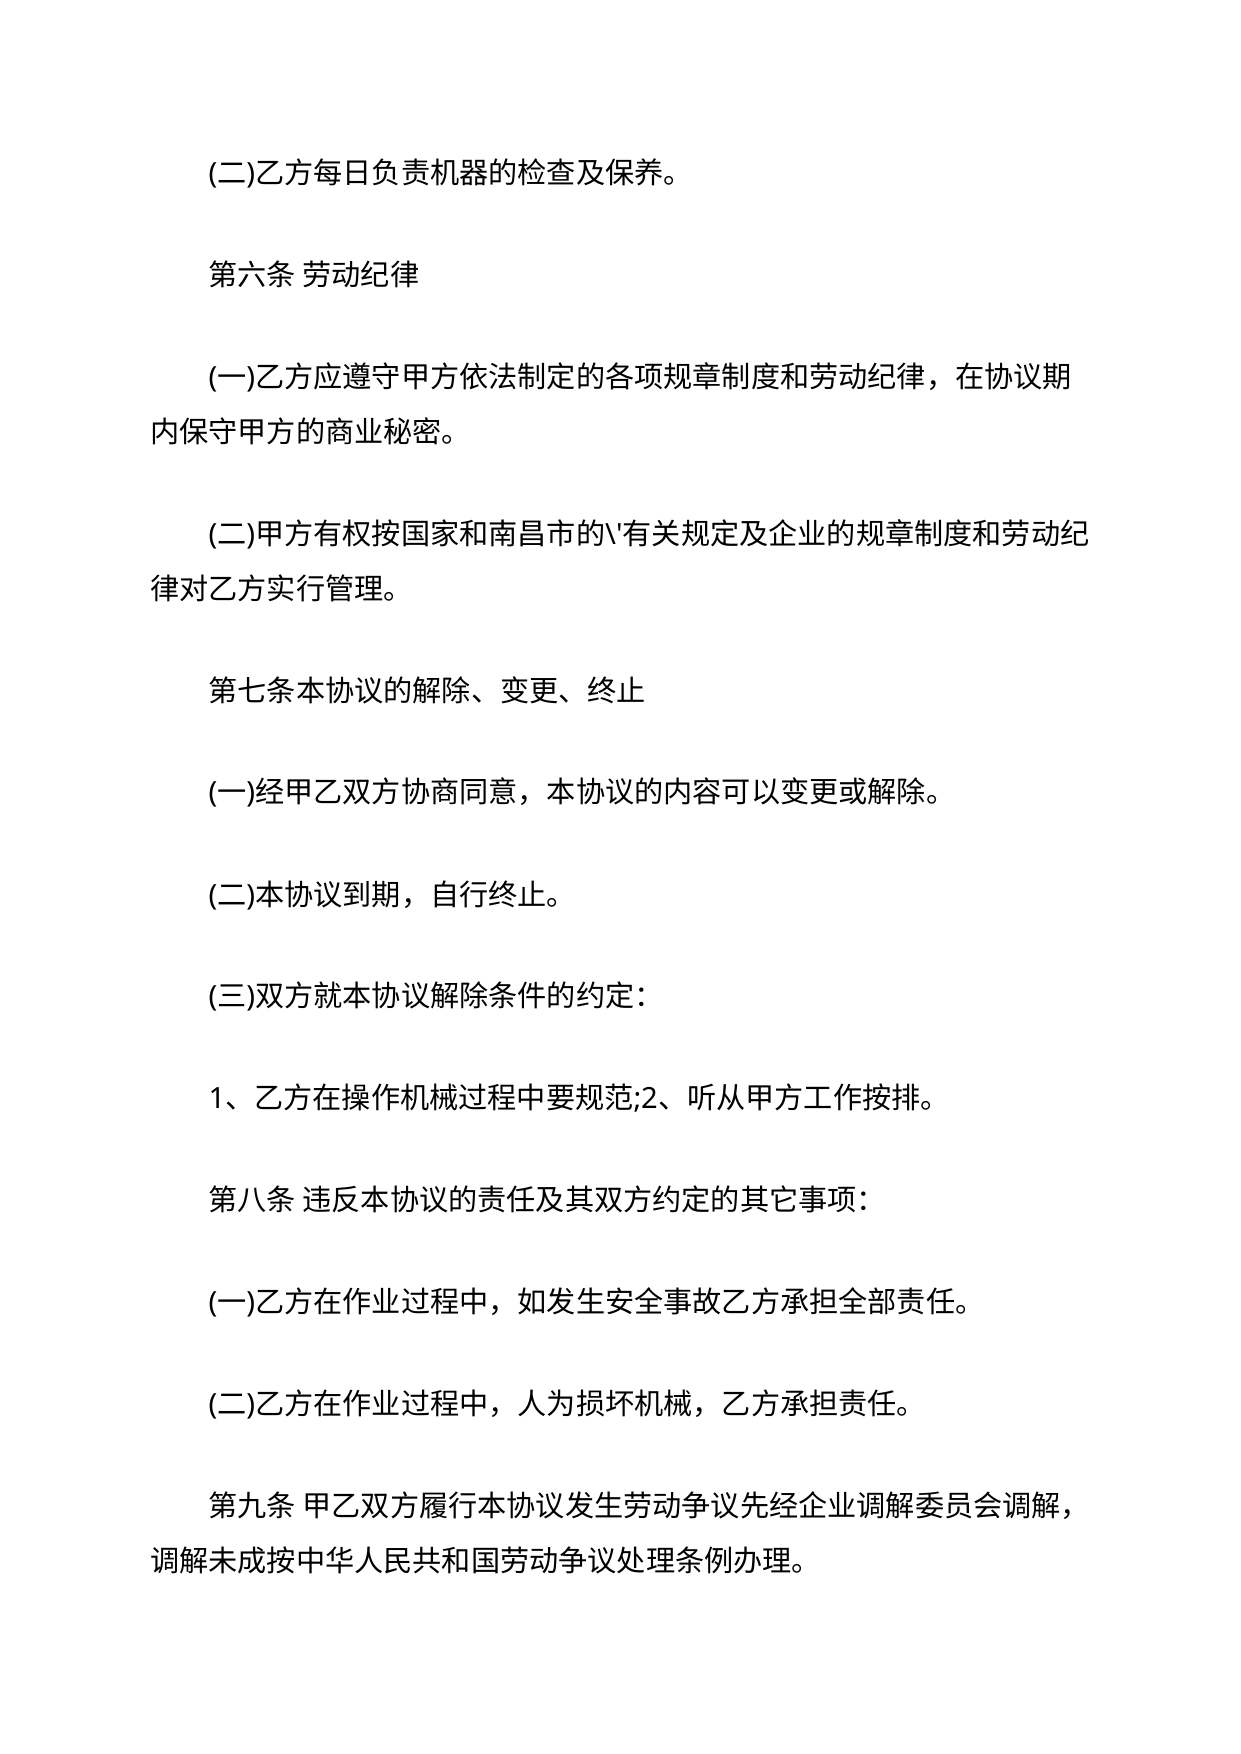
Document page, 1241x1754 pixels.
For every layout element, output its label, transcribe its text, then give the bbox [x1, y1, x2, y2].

text (一)乙方在作业过程中，如发生安全事故乙方承担全部责任。 [150, 1279, 1090, 1321]
text 第六条 劳动纪律 [150, 252, 1090, 294]
text 1、乙方在操作机械过程中要规范;2、听从甲方工作按排。 [150, 1075, 1090, 1117]
text (三)双方就本协议解除条件的约定： [150, 973, 1090, 1015]
text 第八条 违反本协议的责任及其双方约定的其它事项： [150, 1177, 1090, 1219]
text 第七条本协议的解除、变更、终止 [150, 667, 1090, 709]
text (二)甲方有权按国家和南昌市的\'有关规定及企业的规章制度和劳动纪律对乙方实行管理。 [150, 511, 1090, 608]
text (一)经甲乙双方协商同意，本协议的内容可以变更或解除。 [150, 769, 1090, 811]
text (二)乙方每日负责机器的检查及保养。 [150, 150, 1090, 192]
text (二)本协议到期，自行终止。 [150, 871, 1090, 913]
text (一)乙方应遵守甲方依法制定的各项规章制度和劳动纪律，在协议期内保守甲方的商业秘密。 [150, 354, 1090, 451]
text (二)乙方在作业过程中，人为损坏机械，乙方承担责任。 [150, 1381, 1090, 1423]
text 第九条 甲乙双方履行本协议发生劳动争议先经企业调解委员会调解，调解未成按中华人民共和国劳动争议处理条例办理。 [150, 1483, 1090, 1580]
